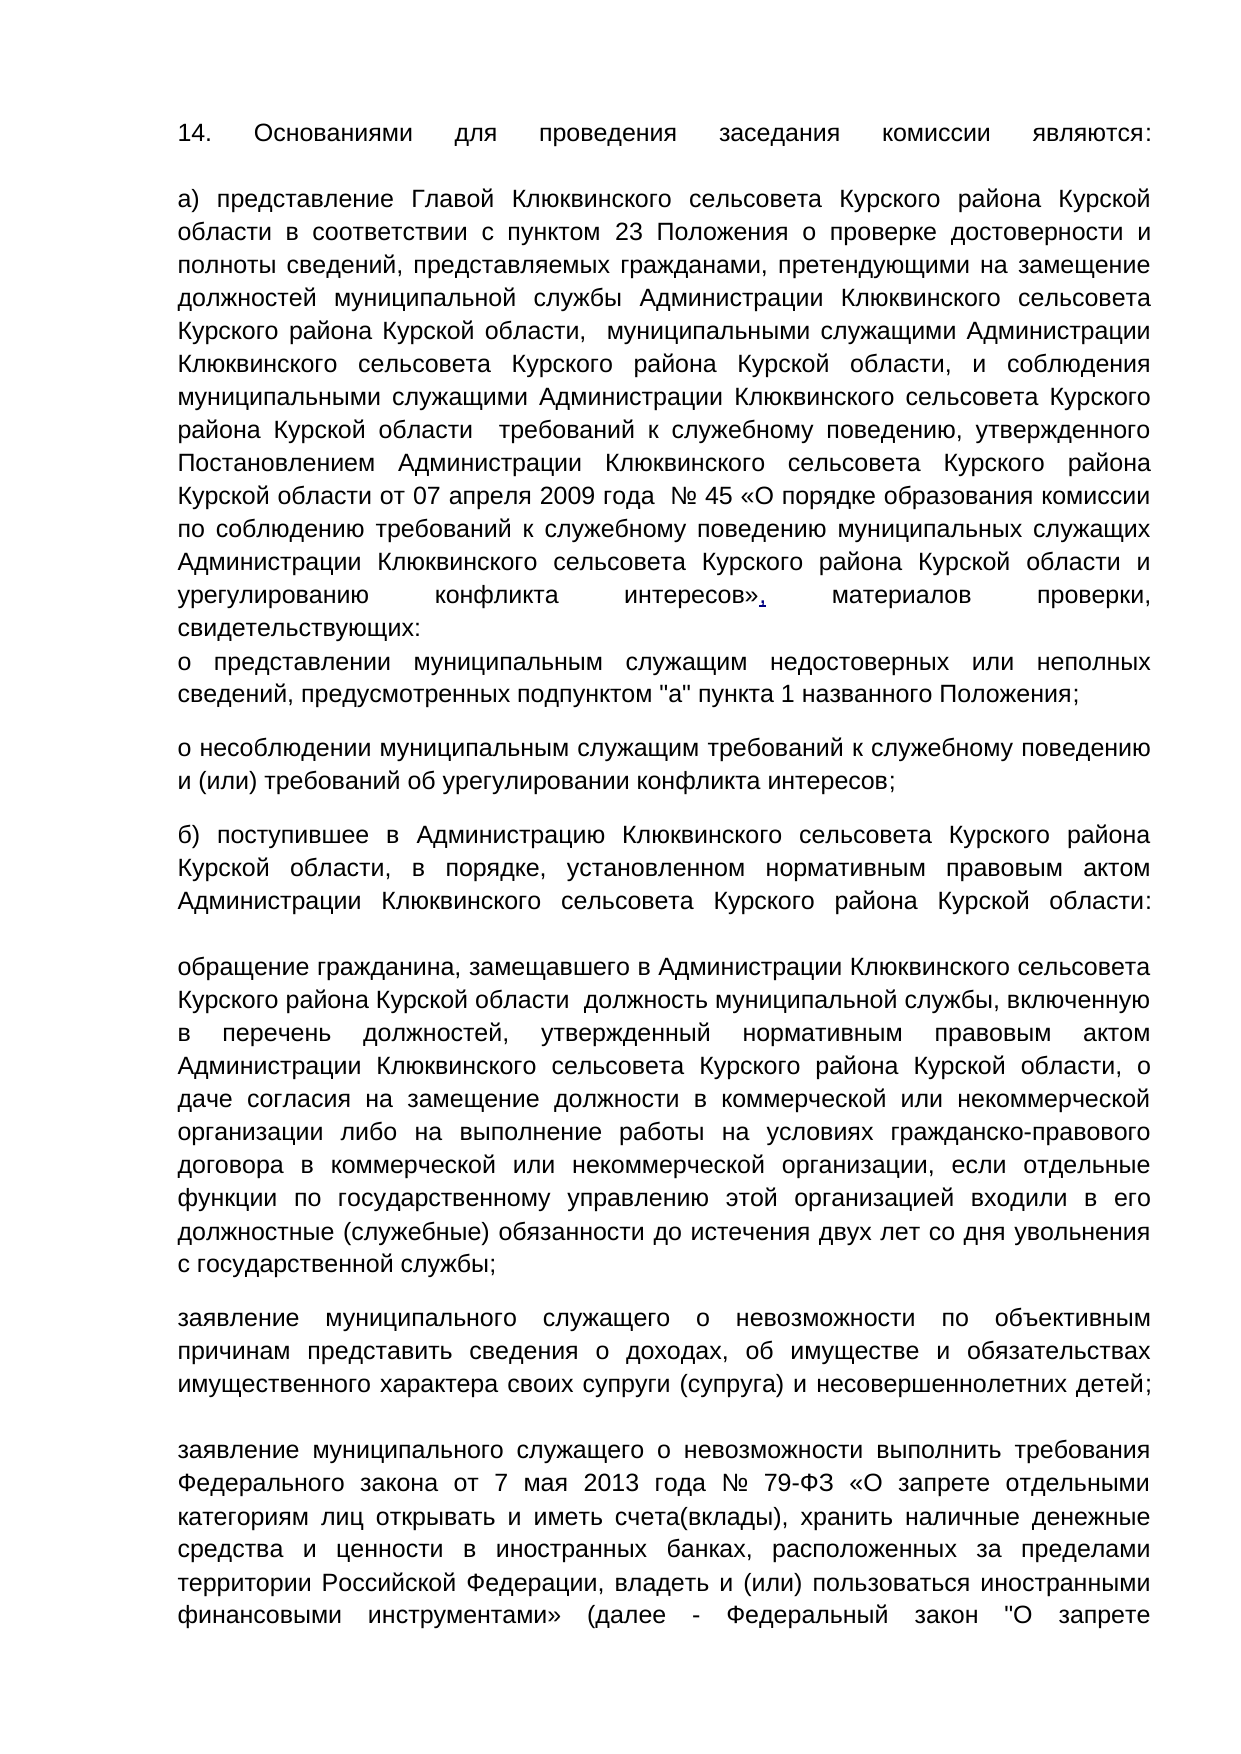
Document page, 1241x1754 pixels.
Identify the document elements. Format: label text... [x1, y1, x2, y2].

text 14. Основаниями для проведения заседания комиссии являются: а) представление Главой Клюквинского сельсовета Курского района Курской области в соответствии с пунктом 23 Положения о проверке достоверности и полноты сведений, представляемых гражданами, претендующими на замещение должностей муниципальной службы Администрации Клюквинского сельсовета Курского района Курской области, муниципальными служащими Администрации Клюквинского сельсовета Курского района Курской области, и соблюдения муниципальными служащими Администрации Клюквинского сельсовета Курского района Курской области требований к служебному поведению, утвержденного Постановлением Администрации Клюквинского сельсовета Курского района Курской области от 07 апреля 2009 года № 45 «О порядке образования комиссии по соблюдению требований к служебному поведению муниципальных служащих Администрации Клюквинского сельсовета Курского района Курской области и урегулированию конфликта интересов», материалов проверки, свидетельствующих: о представлении муниципальным служащим недостоверных или неполных сведений, предусмотренных подпунктом "а" пункта 1 названного Положения; [177, 118, 1152, 708]
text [177, 1303, 1152, 1629]
text б) поступившее в Администрацию Клюквинского сельсовета Курского района Курской области, в порядке, установленном нормативным правовым актом Администрации Клюквинского сельсовета Курского района Курской области: обращение гражданина, замещавшего в Администрации Клюквинского сельсовета Курского района Курской области должность муниципальной службы, включенную в перечень должностей, утвержденный нормативным правовым актом Администрации Клюквинского сельсовета Курского района Курской области, о даче согласия на замещение должности в коммерческой или некоммерческой организации либо на выполнение работы на условиях гражданско-правового договора в коммерческой или некоммерческой организации, если отдельные функции по государственному управлению этой организацией входили в его должностные (служебные) обязанности до истечения двух лет со дня увольнения с государственной службы; [177, 820, 1152, 1278]
text о несоблюдении муниципальным служащим требований к служебному поведению и (или) требований об урегулировании конфликта интересов; [177, 733, 1152, 795]
